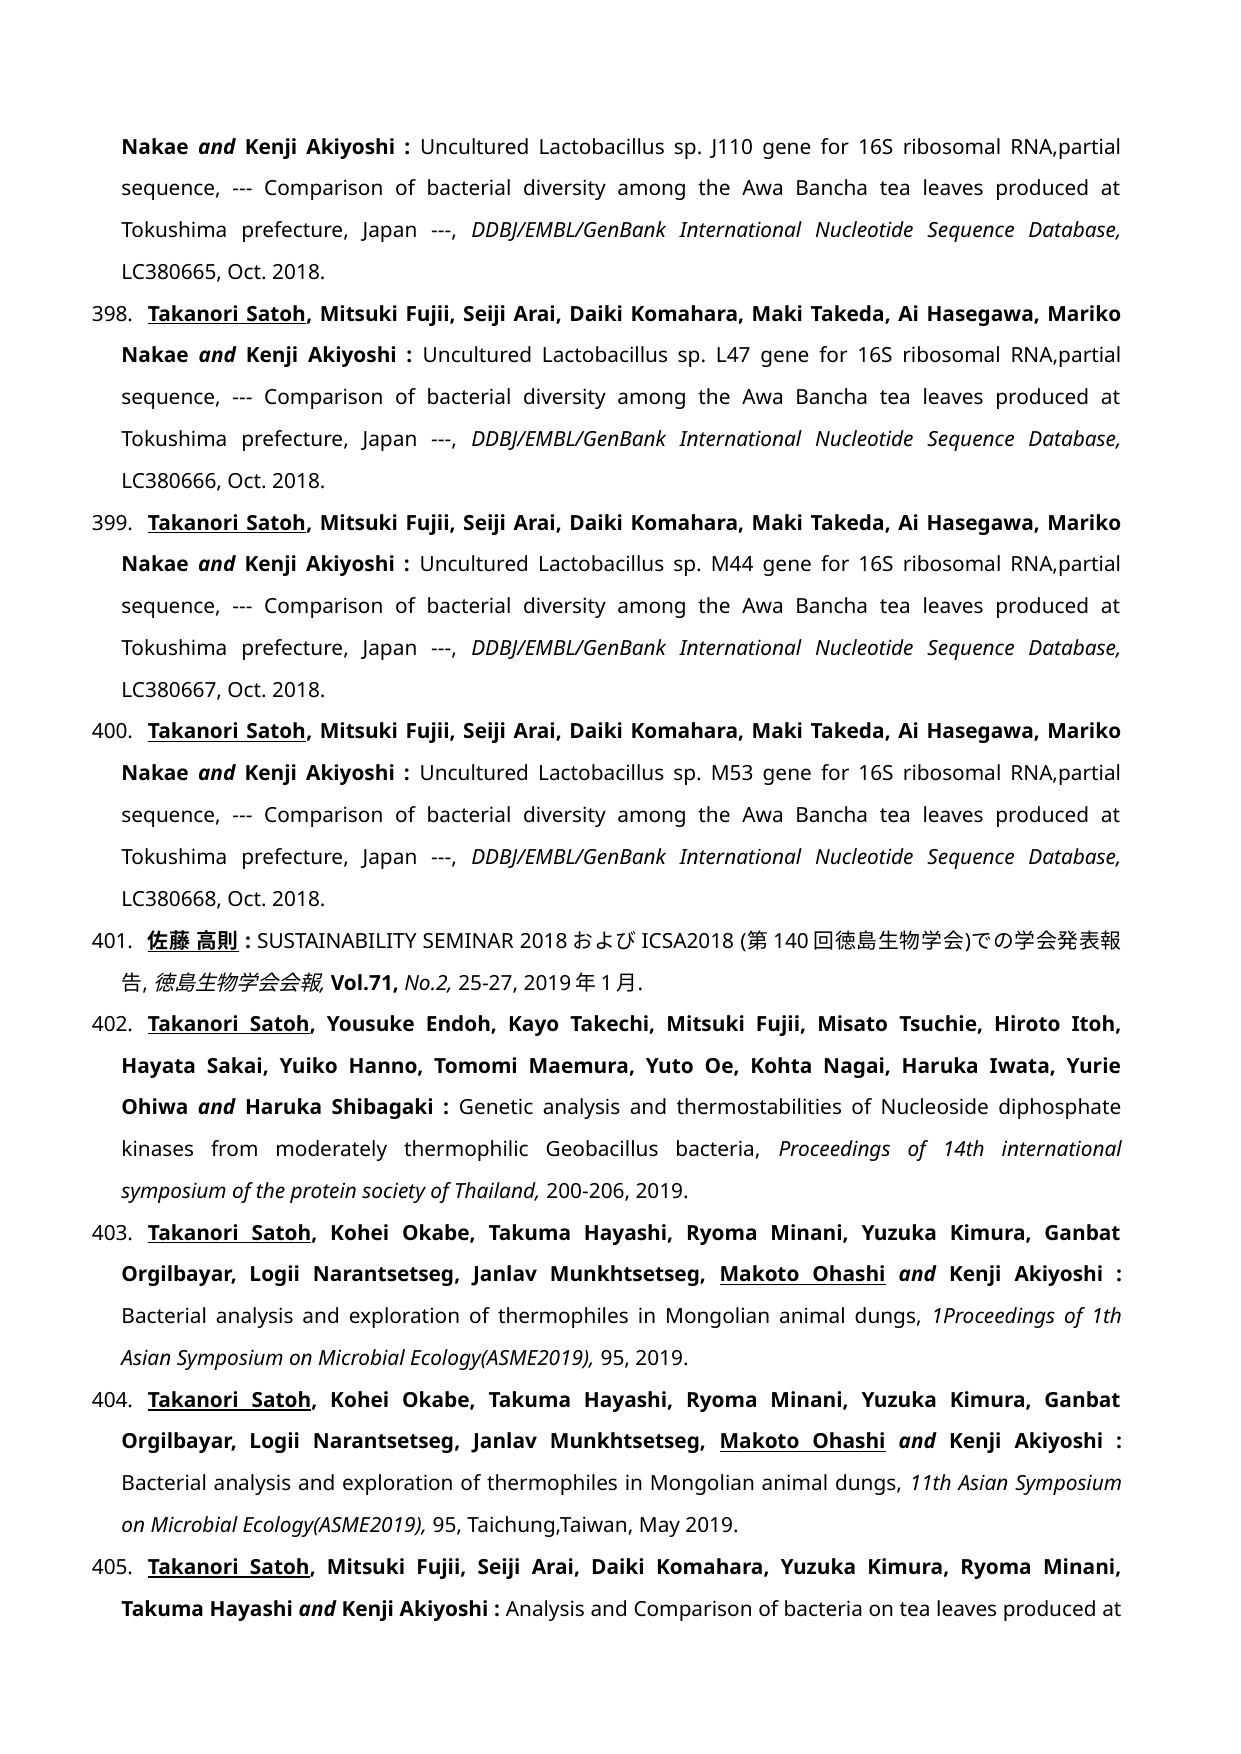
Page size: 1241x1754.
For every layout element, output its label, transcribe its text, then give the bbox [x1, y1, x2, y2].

list Takanori Satoh, Mitsuki Fujii, Seiji Arai, Daiki Komahara, Maki Takeda, Ai Hasegawa, Mariko Nakae and Kenji Akiyoshi : Uncultured Lactobacillus sp. M44 gene for 16S ribosomal RNA,partial sequence, --- Comparison of bacterial diversity among the Awa Bancha tea leaves produced at Tokushima prefecture, Japan ---, DDBJ/EMBL/GenBank International Nucleotide Sequence Database, LC380667, Oct. 2018. [92, 501, 1122, 710]
list Takanori Satoh, Kohei Okabe, Takuma Hayashi, Ryoma Minani, Yuzuka Kimura, Ganbat Orgilbayar, Logii Narantsetseg, Janlav Munkhtsetseg, Makoto Ohashi and Kenji Akiyoshi : Bacterial analysis and exploration of thermophiles in Mongolian animal dungs, 11th Asian Symposium on Microbial Ecology(ASME2019), 95, Taichung,Taiwan, May 2019. [92, 1378, 1122, 1545]
list Takanori Satoh, Mitsuki Fujii, Seiji Arai, Daiki Komahara, Maki Takeda, Ai Hasegawa, Mariko Nakae and Kenji Akiyoshi : Uncultured Lactobacillus sp. L47 gene for 16S ribosomal RNA,partial sequence, --- Comparison of bacterial diversity among the Awa Bancha tea leaves produced at Tokushima prefecture, Japan ---, DDBJ/EMBL/GenBank International Nucleotide Sequence Database, LC380666, Oct. 2018. [92, 292, 1122, 501]
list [92, 125, 1122, 292]
list Takanori Satoh, Kohei Okabe, Takuma Hayashi, Ryoma Minani, Yuzuka Kimura, Ganbat Orgilbayar, Logii Narantsetseg, Janlav Munkhtsetseg, Makoto Ohashi and Kenji Akiyoshi : Bacterial analysis and exploration of thermophiles in Mongolian animal dungs, 1Proceedings of 1th Asian Symposium on Microbial Ecology(ASME2019), 95, 2019. [92, 1211, 1122, 1378]
list Takanori Satoh, Mitsuki Fujii, Seiji Arai, Daiki Komahara, Maki Takeda, Ai Hasegawa, Mariko Nakae and Kenji Akiyoshi : Uncultured Lactobacillus sp. M53 gene for 16S ribosomal RNA,partial sequence, --- Comparison of bacterial diversity among the Awa Bancha tea leaves produced at Tokushima prefecture, Japan ---, DDBJ/EMBL/GenBank International Nucleotide Sequence Database, LC380668, Oct. 2018. [92, 710, 1122, 919]
list Takanori Satoh, Yousuke Endoh, Kayo Takechi, Mitsuki Fujii, Misato Tsuchie, Hiroto Itoh, Hayata Sakai, Yuiko Hanno, Tomomi Maemura, Yuto Oe, Kohta Nagai, Haruka Iwata, Yurie Ohiwa and Haruka Shibagaki : Genetic analysis and thermostabilities of Nucleoside diphosphate kinases from moderately thermophilic Geobacillus bacteria, Proceedings of 14th international symposium of the protein society of Thailand, 200-206, 2019. [92, 1002, 1122, 1211]
list 佐藤 高則 : SUSTAINABILITY SEMINAR 2018およびICSA2018 (第140回徳島生物学会)での学会発表報告, 徳島生物学会会報, Vol.71, No.2, 25-27, 2019年1月. [92, 919, 1122, 1002]
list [92, 1545, 1122, 1629]
